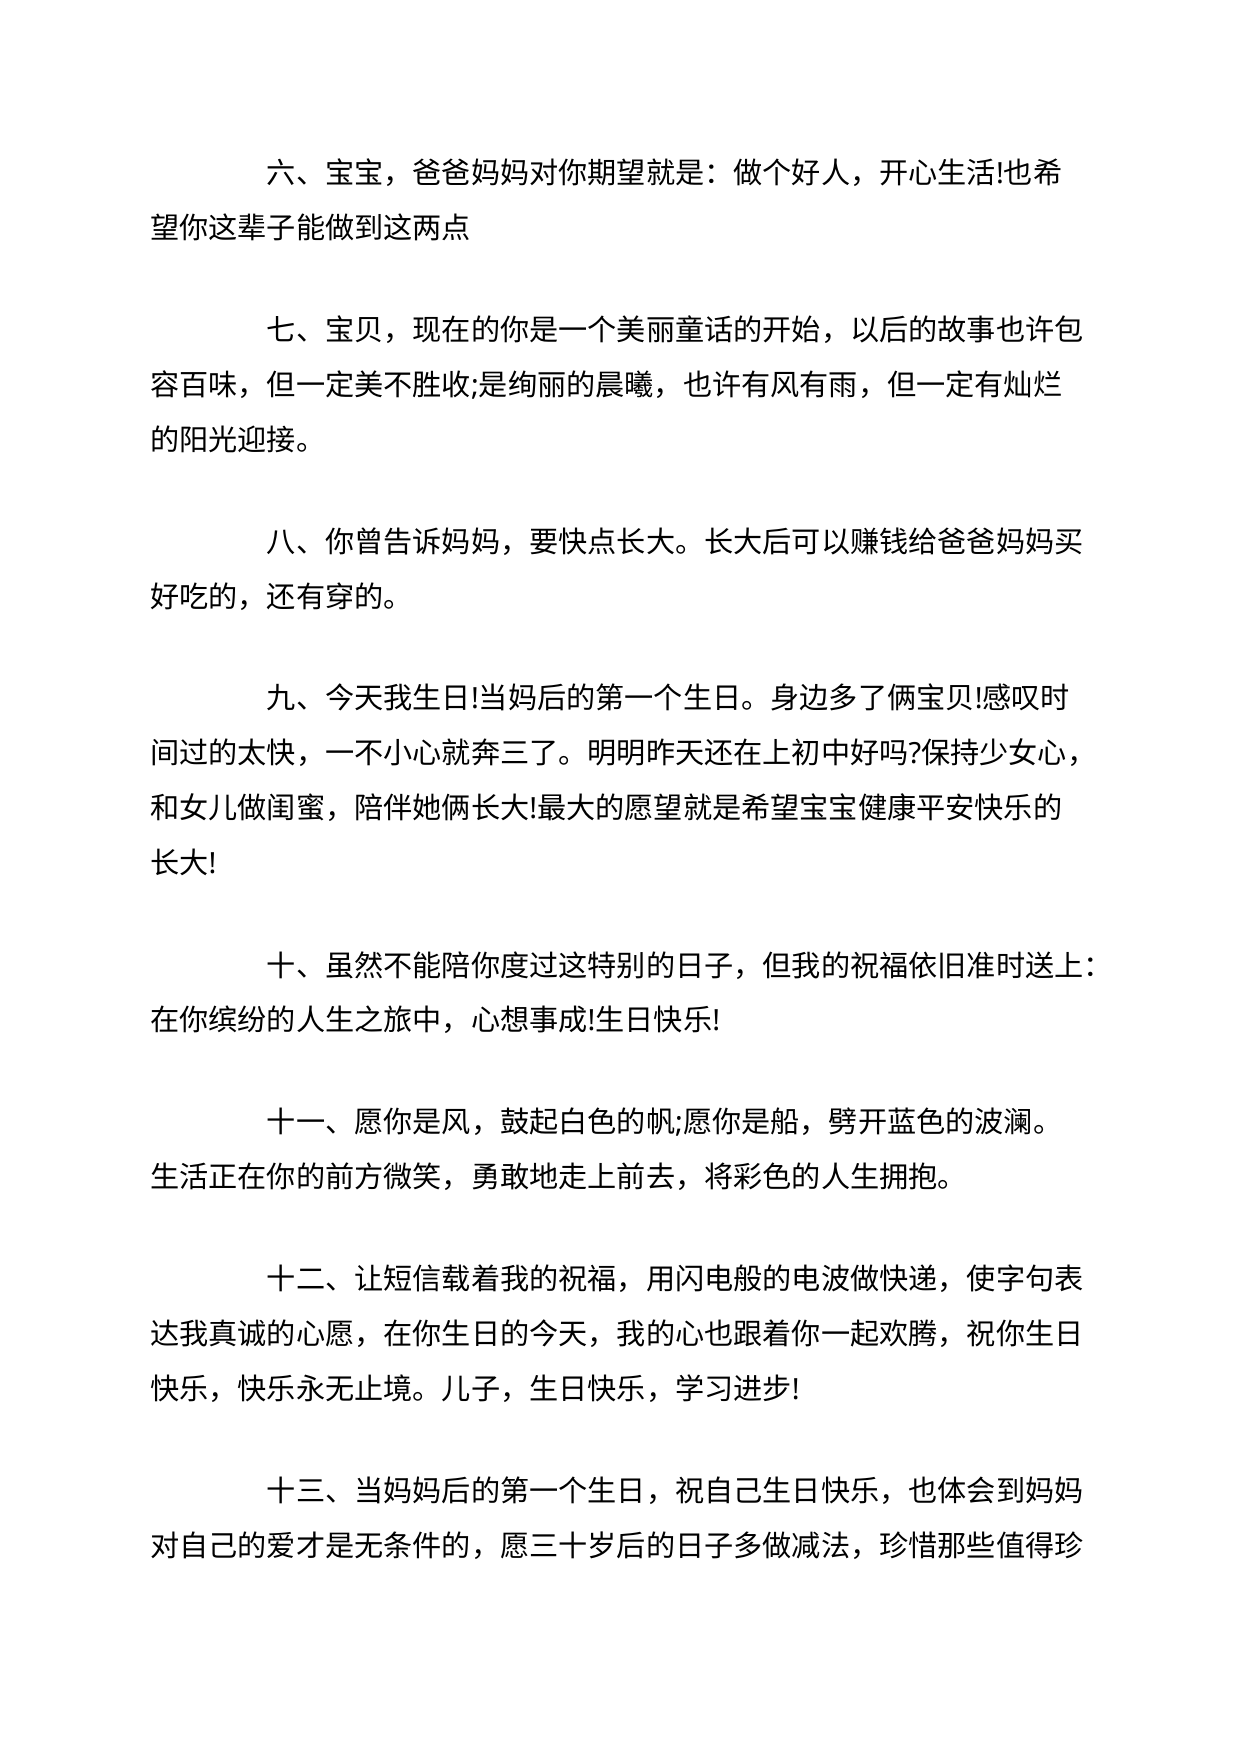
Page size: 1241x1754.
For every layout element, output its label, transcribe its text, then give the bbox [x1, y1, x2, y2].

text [150, 1467, 1090, 1565]
text 十二、让短信载着我的祝福，用闪电般的电波做快递，使字句表达我真诚的心愿，在你生日的今天，我的心也跟着你一起欢腾，祝你生日快乐，快乐永无止境。儿子，生日快乐，学习进步! [150, 1256, 1090, 1408]
text 八、你曾告诉妈妈，要快点长大。长大后可以赚钱给爸爸妈妈买好吃的，还有穿的。 [150, 518, 1090, 616]
text 七、宝贝，现在的你是一个美丽童话的开始，以后的故事也许包容百味，但一定美不胜收;是绚丽的晨曦，也许有风有雨，但一定有灿烂的阳光迎接。 [150, 307, 1090, 459]
text 九、今天我生日!当妈后的第一个生日。身边多了俩宝贝!感叹时间过的太快，一不小心就奔三了。明明昨天还在上初中好吗?保持少女心，和女儿做闺蜜，陪伴她俩长大!最大的愿望就是希望宝宝健康平安快乐的长大! [150, 675, 1090, 882]
text 六、宝宝，爸爸妈妈对你期望就是：做个好人，开心生活!也希望你这辈子能做到这两点 [150, 150, 1090, 247]
text 十、虽然不能陪你度过这特别的日子，但我的祝福依旧准时送上：在你缤纷的人生之旅中，心想事成!生日快乐! [150, 942, 1090, 1039]
text 十一、愿你是风，鼓起白色的帆;愿你是船，劈开蓝色的波澜。生活正在你的前方微笑，勇敢地走上前去，将彩色的人生拥抱。 [150, 1099, 1090, 1196]
